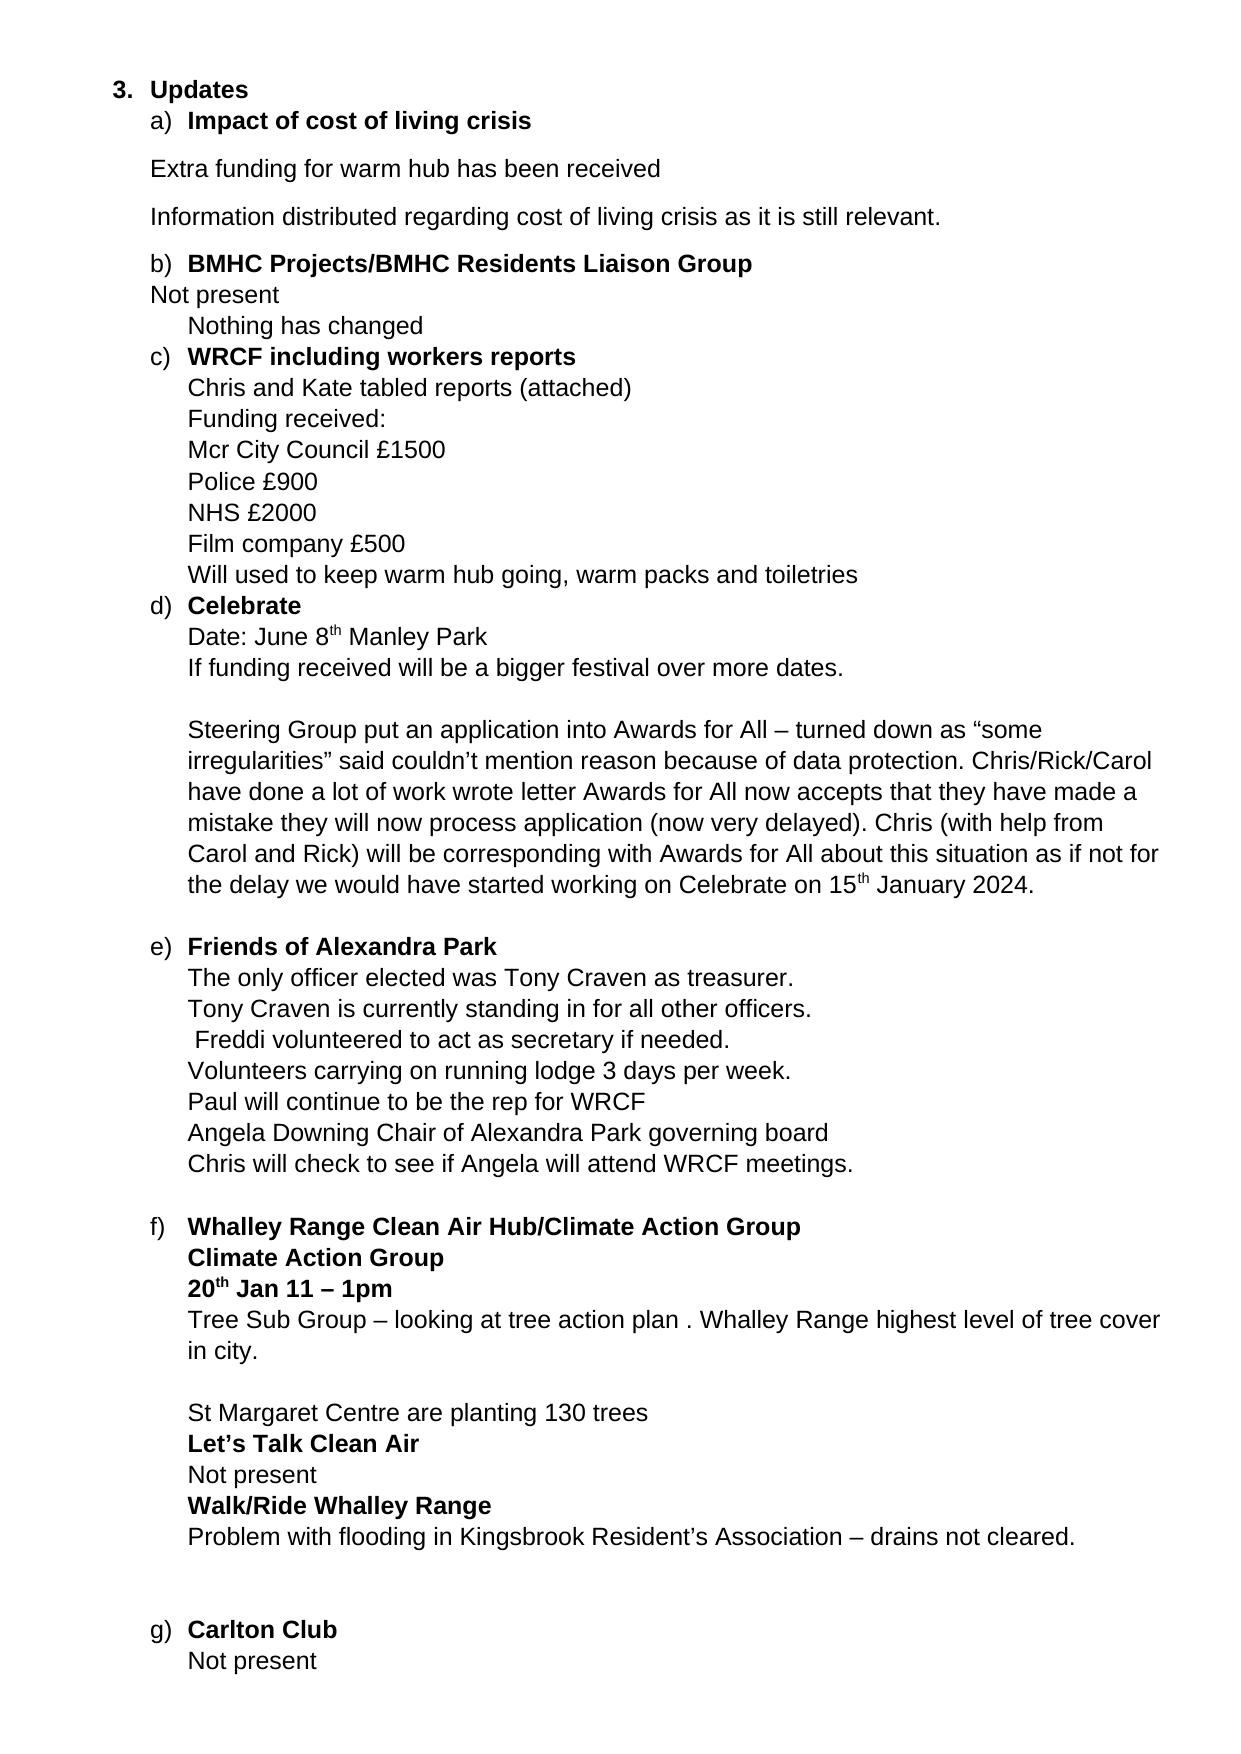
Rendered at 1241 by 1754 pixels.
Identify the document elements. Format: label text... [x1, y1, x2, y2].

list BMHC Projects/BMHC Residents Liaison Group [150, 249, 1165, 278]
list Volunteers carrying on running lodge 3 days per week. [187, 1056, 1165, 1085]
list The only officer elected was Tony Craven as treasurer. [187, 963, 1165, 992]
list Friends of Alexandra Park [150, 932, 1165, 961]
list Tree Sub Group – looking at tree action plan . Whalley Range highest level of tree cover in city. [187, 1304, 1165, 1364]
list Nothing has changed [187, 311, 1165, 340]
list Celebrate [150, 591, 1165, 619]
list Let’s Talk Clean Air [187, 1429, 1165, 1457]
list NHS £2000 [187, 497, 1165, 526]
list Problem with flooding in Kingsbrook Resident’s Association – drains not cleared. [187, 1522, 1165, 1551]
list Police £900 [187, 466, 1165, 495]
list Angela Downing Chair of Alexandra Park governing board [187, 1118, 1165, 1147]
list Not present [187, 1460, 1165, 1488]
list Whalley Range Clean Air Hub/Climate Action Group [150, 1211, 1165, 1240]
list Walk/Ride Whalley Range [187, 1491, 1165, 1519]
list Climate Action Group [187, 1242, 1165, 1271]
list Updates [112, 75, 1165, 104]
list Freddi volunteered to act as secretary if needed. [187, 1025, 1165, 1054]
text Information distributed regarding cost of living crisis as it is still relevant. [150, 201, 1165, 230]
list Steering Group put an application into Awards for All – turned down as “some irregularities” said couldn’t mention reason because of data protection. Chris/Rick/Carol have done a lot of work wrote letter Awards for All now accepts that they have made a mistake they will now process application (now very delayed). Chris (with help from Carol and Rick) will be corresponding with Awards for All about this situation as if not for the delay we would have started working on Celebrate on 15th January 2024. [187, 715, 1165, 899]
list Mcr City Council £1500 [187, 435, 1165, 464]
list Will used to keep warm hub going, warm packs and toiletries [187, 559, 1165, 588]
list Film company £500 [187, 528, 1165, 557]
list Tony Craven is currently standing in for all other officers. [187, 994, 1165, 1023]
list Chris will check to see if Angela will attend WRCF meetings. [187, 1149, 1165, 1178]
list 20th Jan 11 – 1pm [187, 1273, 1165, 1302]
text Extra funding for warm hub has been received [150, 154, 1165, 182]
list Date: June 8th Manley Park [187, 622, 1165, 650]
list St Margaret Centre are planting 130 trees [187, 1398, 1165, 1426]
list Chris and Kate tabled reports (attached) [187, 373, 1165, 402]
list WRCF including workers reports [150, 342, 1165, 371]
list Not present [150, 280, 1165, 309]
list Impact of cost of living crisis [150, 106, 1165, 135]
list If funding received will be a bigger festival over more dates. [187, 653, 1165, 681]
list Not present [187, 1646, 1165, 1675]
list Funding received: [187, 404, 1165, 433]
list Carlton Club [150, 1615, 1165, 1644]
list Paul will continue to be the rep for WRCF [187, 1087, 1165, 1116]
